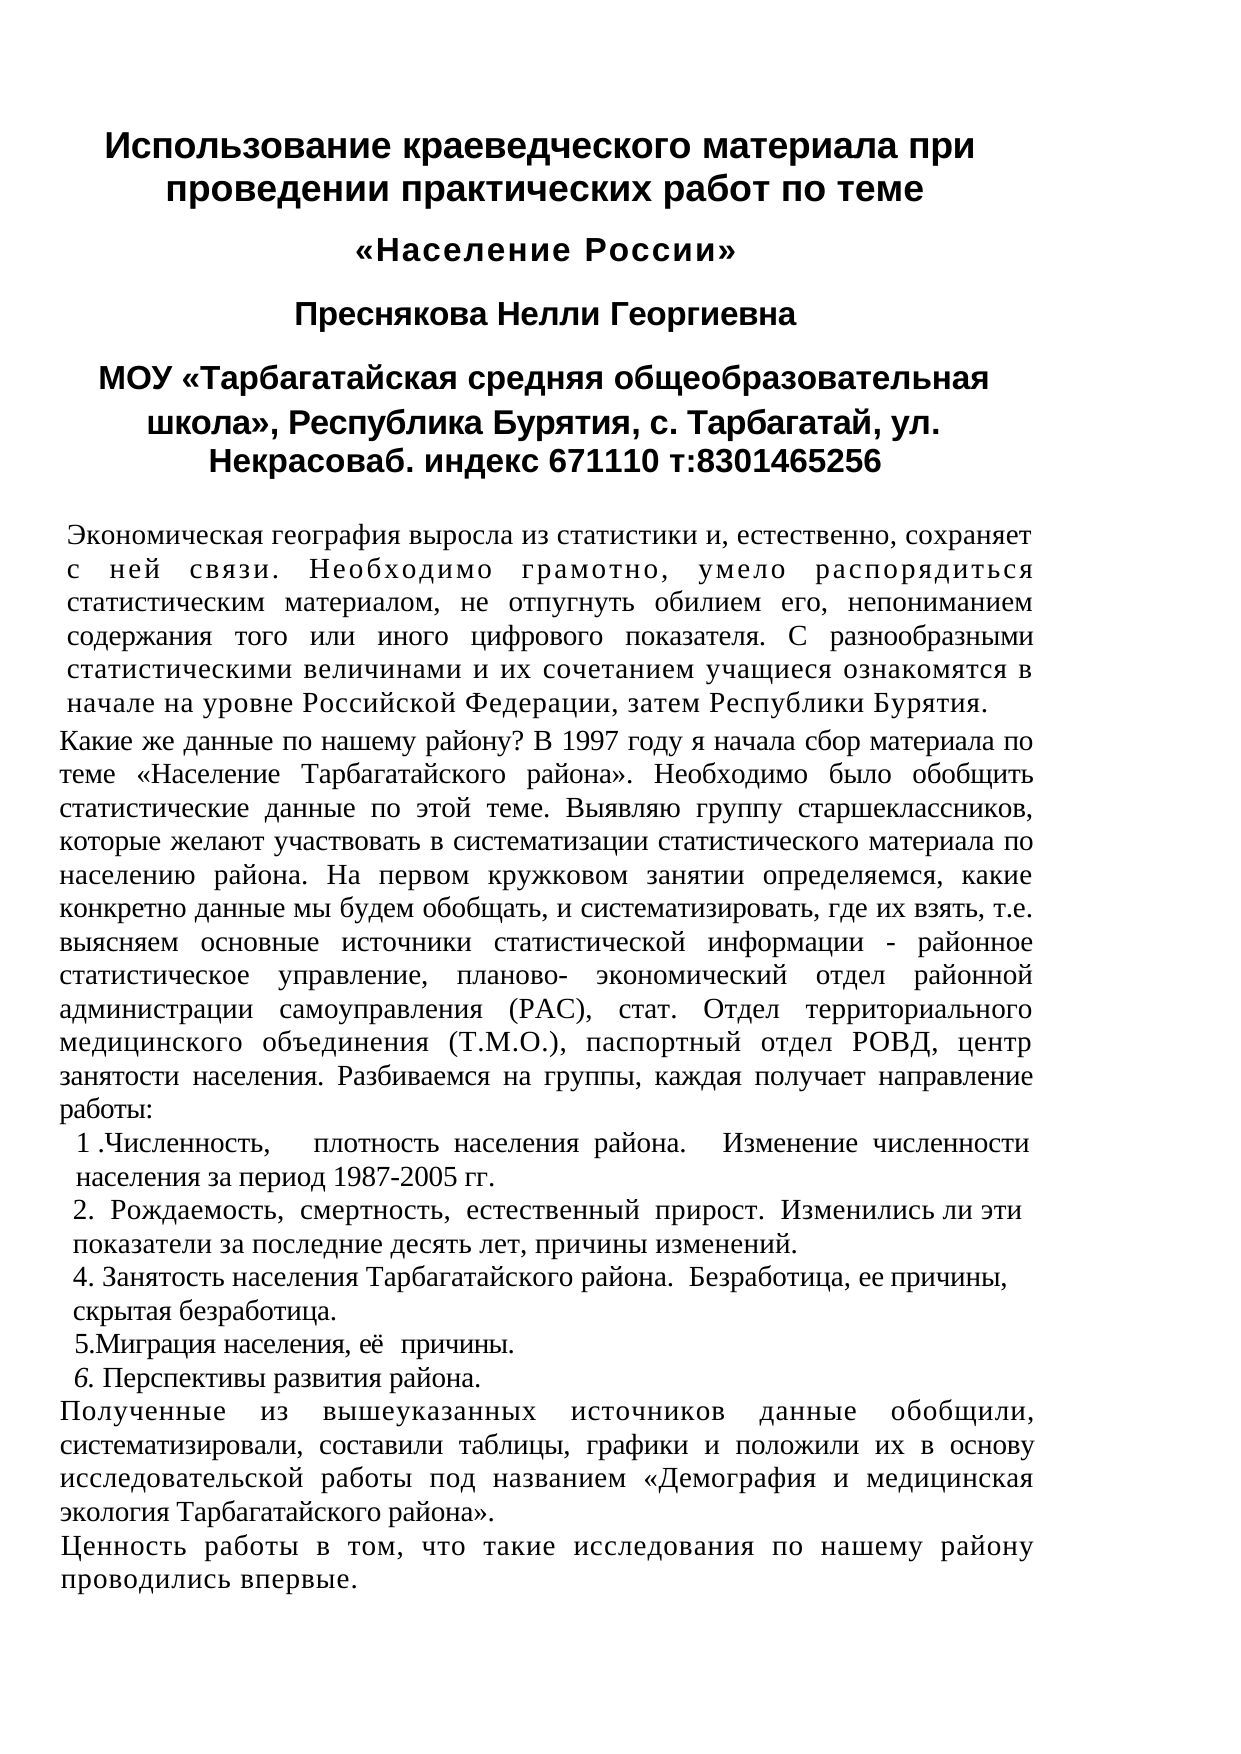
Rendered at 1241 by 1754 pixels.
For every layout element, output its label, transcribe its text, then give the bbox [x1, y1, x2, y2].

text «Население России» Преснякова Нелли Георгиевна [292, 210, 799, 338]
text Ценность работы в том, что такие исследования по нашему району проводились впервые. [61, 1528, 1036, 1595]
text 1 .Численность, плотность населения района. Изменение численности населения за период 1987-2005 гг. [76, 1126, 1036, 1193]
text Экономическая география выросла из статистики и, естественно, сохраняет с ней связи. Необходимо грамотно, умело распорядиться статистическим материалом, не отпугнуть обилием его, непониманием содержания того или иного цифрового показателя. С разнообразными статистическими величинами и их сочетанием учащиеся ознакомятся в начале на уровне Российской Федерации, затем Республики Бурятия. [67, 518, 1034, 719]
text 5.Миграция населения, её причины. [74, 1327, 1036, 1360]
text 4. Занятость населения Тарбагатайского района. Безработица, ее причины, скрытая безработица. [73, 1260, 1036, 1327]
text Какие же данные по нашему району? В 1997 году я начала сбор материала по теме «Население Тарбагатайского района». Необходимо было обобщить статистические данные по этой теме. Выявляю группу старшеклассников, которые желают участвовать в систематизации статистического материала по населению района. На первом кружковом занятии определяемся, какие конкретно данные мы будем обобщать, и систематизировать, где их взять, т.е. выясняем основные источники статистической информации - районное статистическое управление, планово- экономический отдел районной администрации самоуправления (РАС), стат. Отдел территориального медицинского объединения (Т.М.О.), паспортный отдел РОВД, центр занятости населения. Разбиваемся на группы, каждая получает направление работы: [59, 723, 1034, 1126]
text 2. Рождаемость, смертность, естественный прирост. Изменились ли эти показатели за последние десять лет, причины изменений. [73, 1193, 1036, 1260]
text МОУ «Тарбагатайская средняя общеобразовательная [59, 338, 1029, 402]
text Полученные из вышеуказанных источников данные обобщили, систематизировали, составили таблицы, графики и положили их в основу исследовательской работы под названием «Демография и медицинская экология Тарбагатайского района». [59, 1394, 1036, 1528]
text Использование краеведческого материала при проведении практических работ по теме [104, 124, 1036, 210]
text 6. Перспективы развития района. [73, 1360, 1036, 1394]
text Некрасоваб. индекс 671110 т:8301465256 [59, 441, 1031, 480]
text школа», Республика Бурятия, с. Тарбагатай, ул. [59, 402, 1028, 441]
